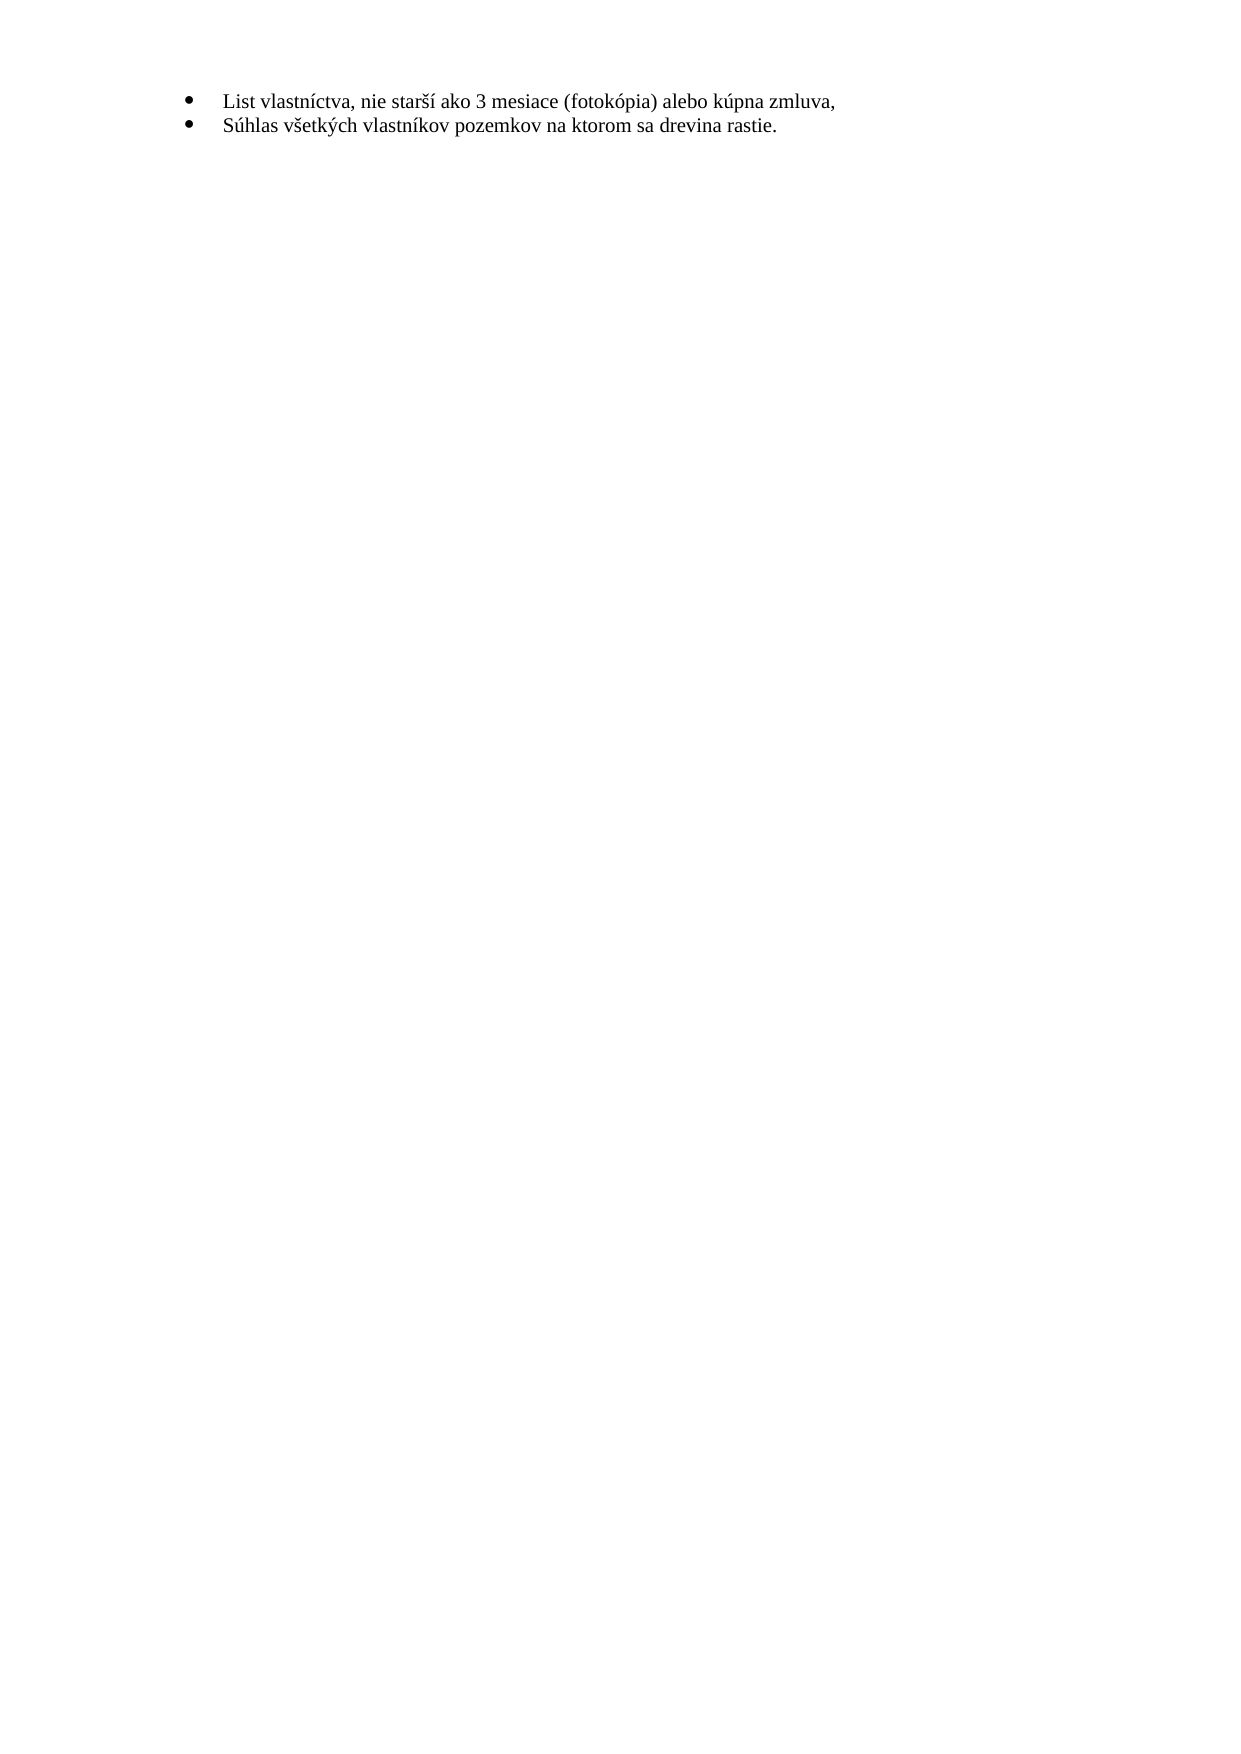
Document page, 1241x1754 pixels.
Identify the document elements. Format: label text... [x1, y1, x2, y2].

list Súhlas všetkých vlastníkov pozemkov na ktorom sa drevina rastie. [185, 113, 1093, 137]
list List vlastníctva, nie starší ako 3 mesiace (fotokópia) alebo kúpna zmluva, [185, 89, 1093, 113]
